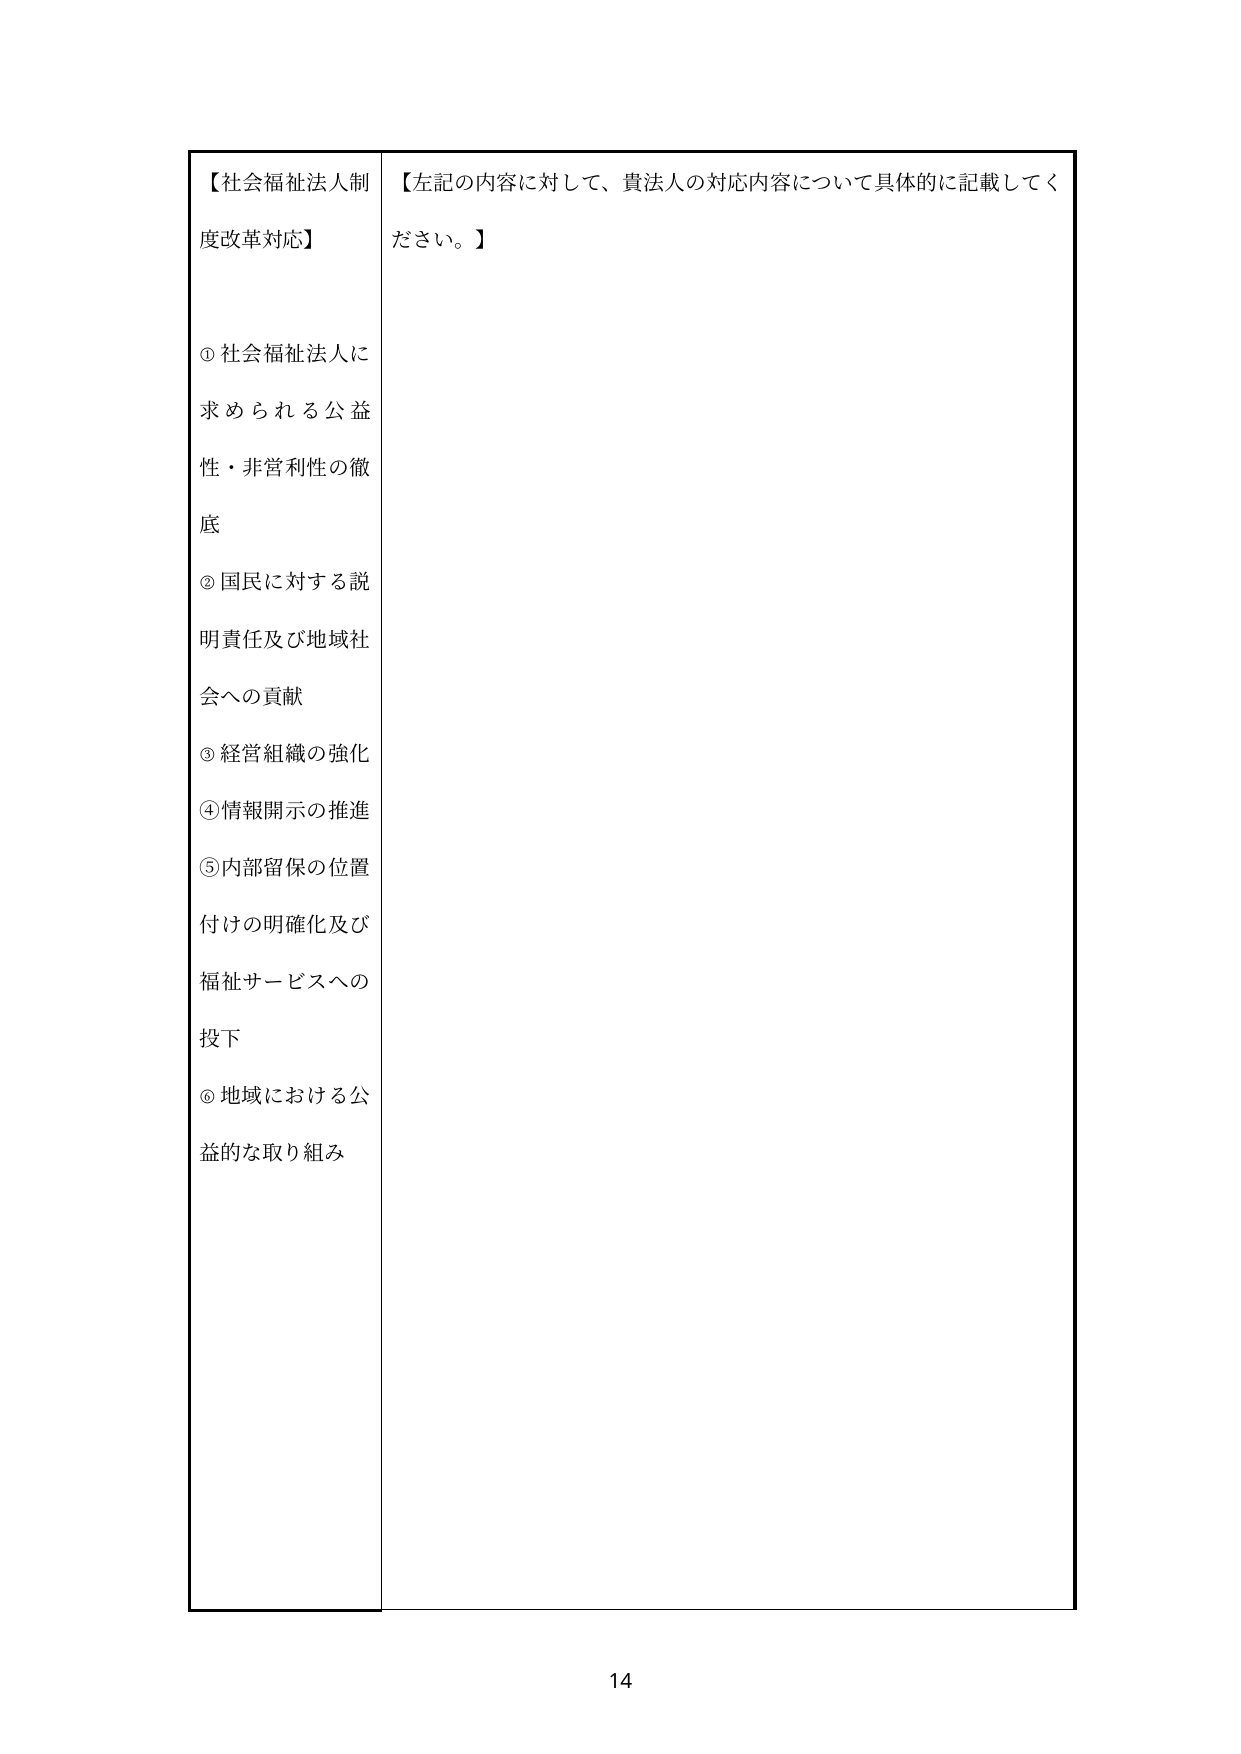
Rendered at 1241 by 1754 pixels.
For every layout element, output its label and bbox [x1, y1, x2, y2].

table_cell [382, 153, 1073, 1608]
table_cell [191, 153, 381, 1608]
